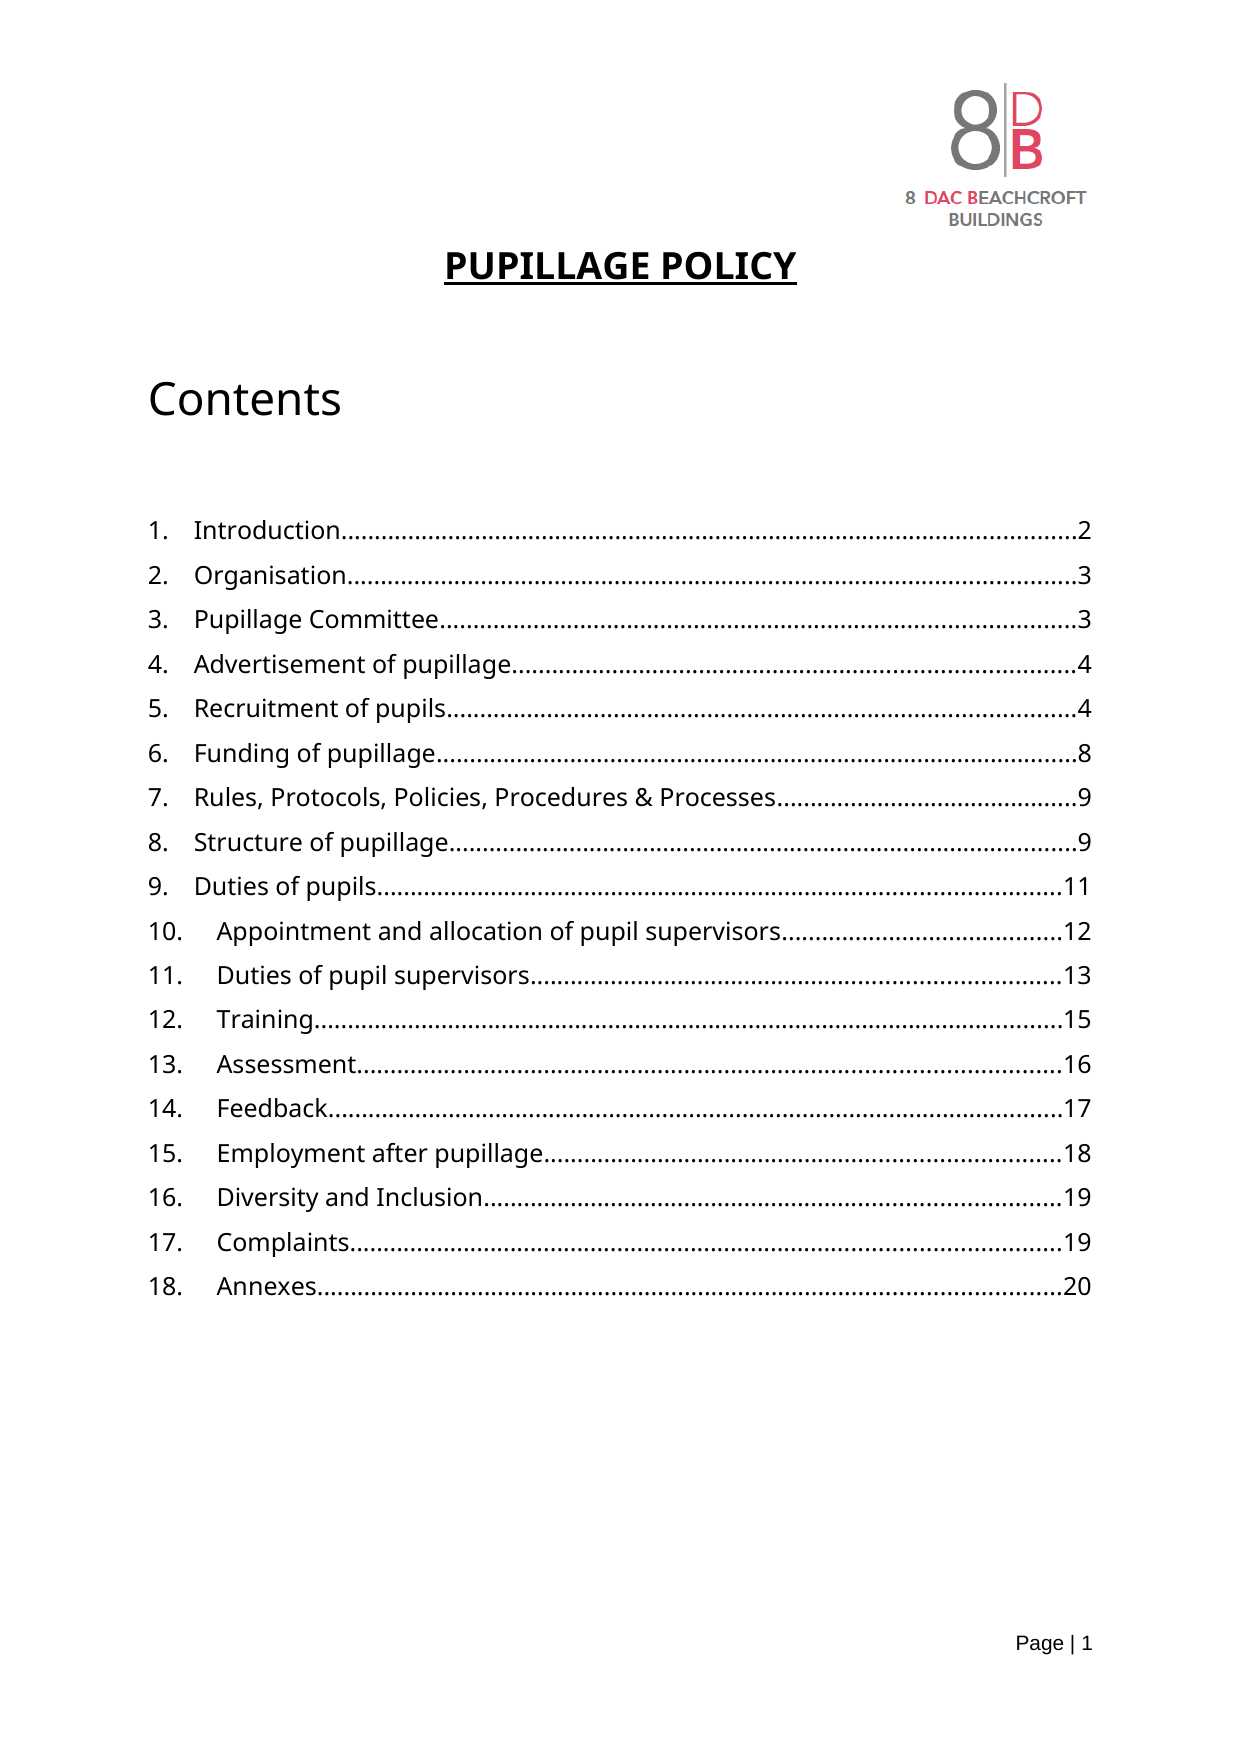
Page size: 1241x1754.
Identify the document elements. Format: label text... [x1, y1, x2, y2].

picture [902, 75, 1093, 239]
text PUPILLAGE POLICY [148, 239, 1092, 290]
